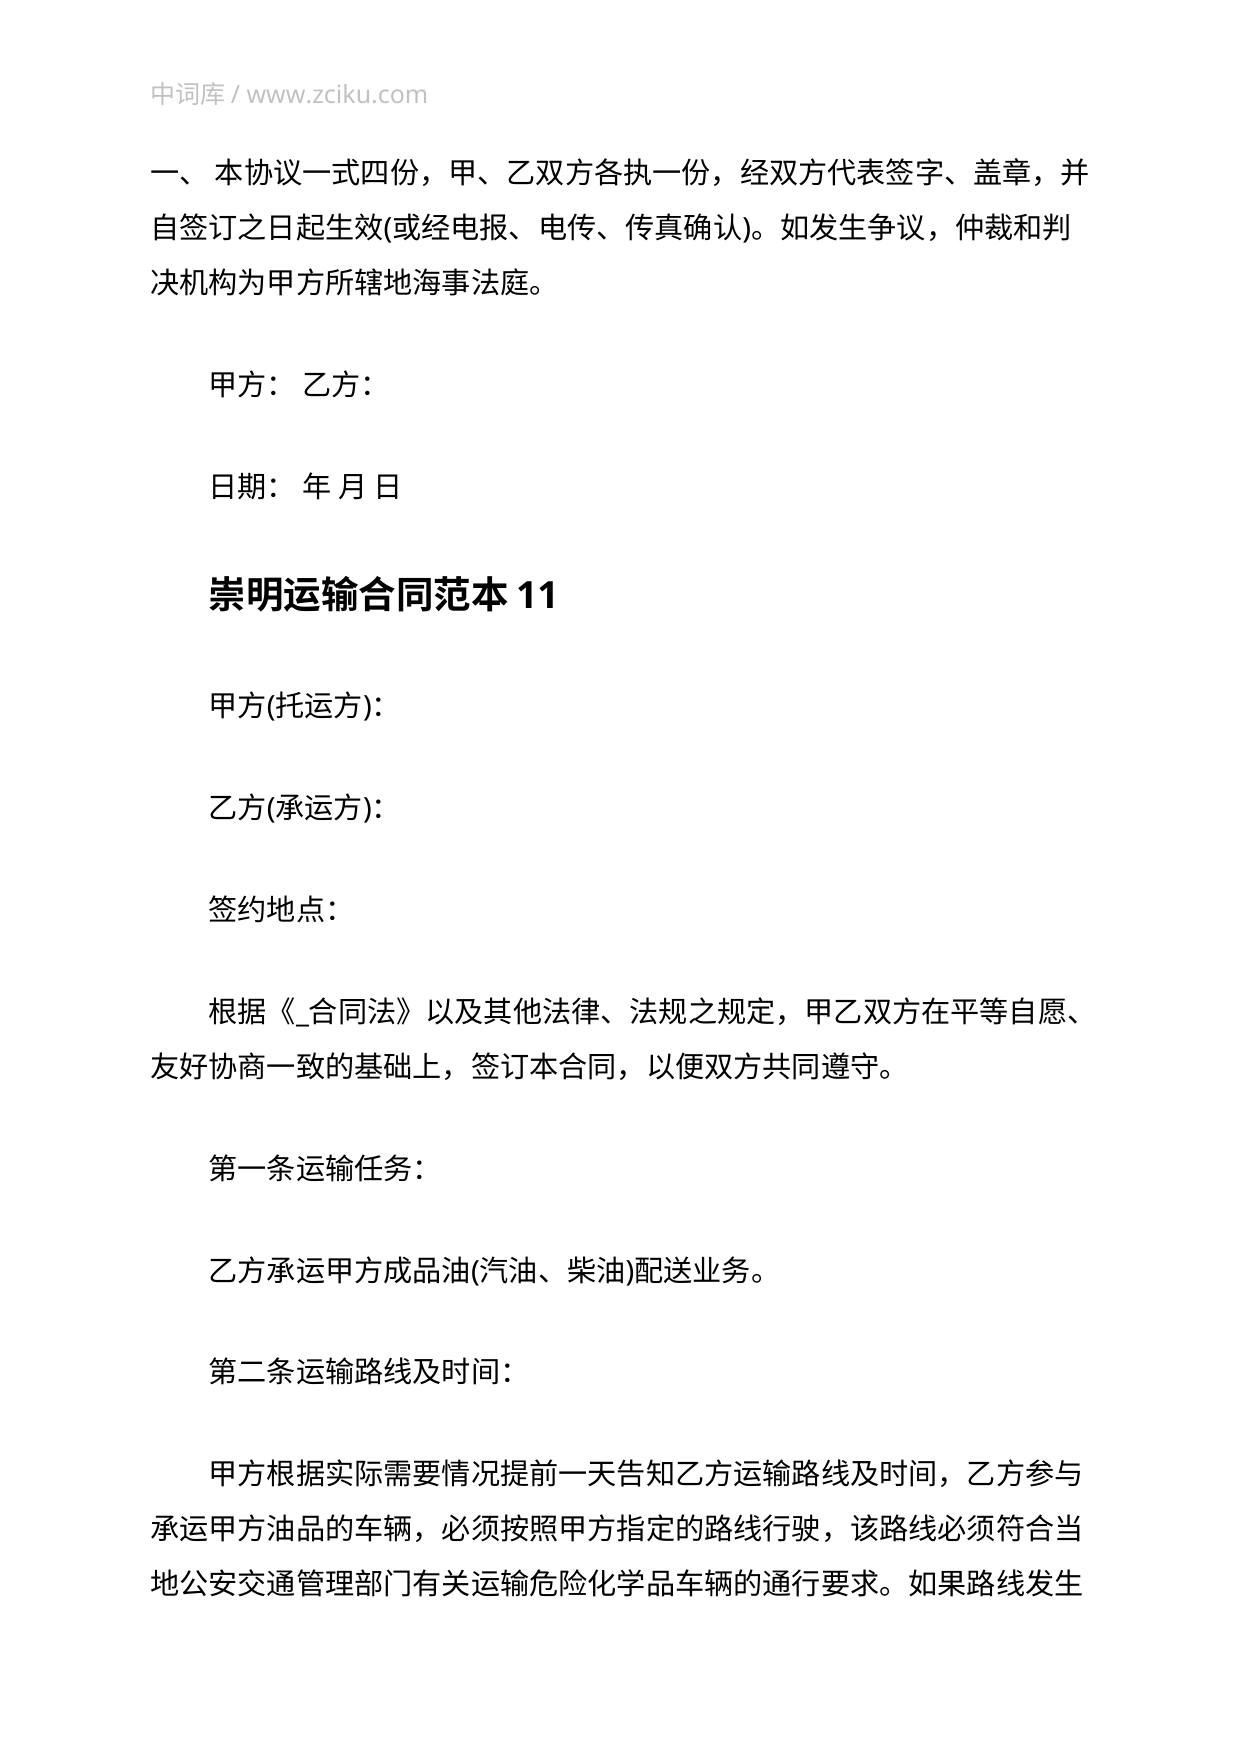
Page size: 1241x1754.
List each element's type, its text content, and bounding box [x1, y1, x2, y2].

text 乙方(承运方)： [150, 785, 1090, 827]
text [150, 1451, 1090, 1603]
text 甲方(托运方)： [150, 683, 1090, 725]
text 甲方： 乙方： [150, 362, 1090, 404]
text 乙方承运甲方成品油(汽油、柴油)配送业务。 [150, 1247, 1090, 1289]
text 第一条运输任务： [150, 1145, 1090, 1188]
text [150, 150, 1090, 302]
text 崇明运输合同范本11 [150, 565, 1090, 620]
text 日期： 年 月 日 [150, 463, 1090, 506]
text 签约地点： [150, 887, 1090, 929]
text 第二条运输路线及时间： [150, 1349, 1090, 1391]
text 根据《_合同法》以及其他法律、法规之规定，甲乙双方在平等自愿、友好协商一致的基础上，签订本合同，以便双方共同遵守。 [150, 988, 1090, 1086]
